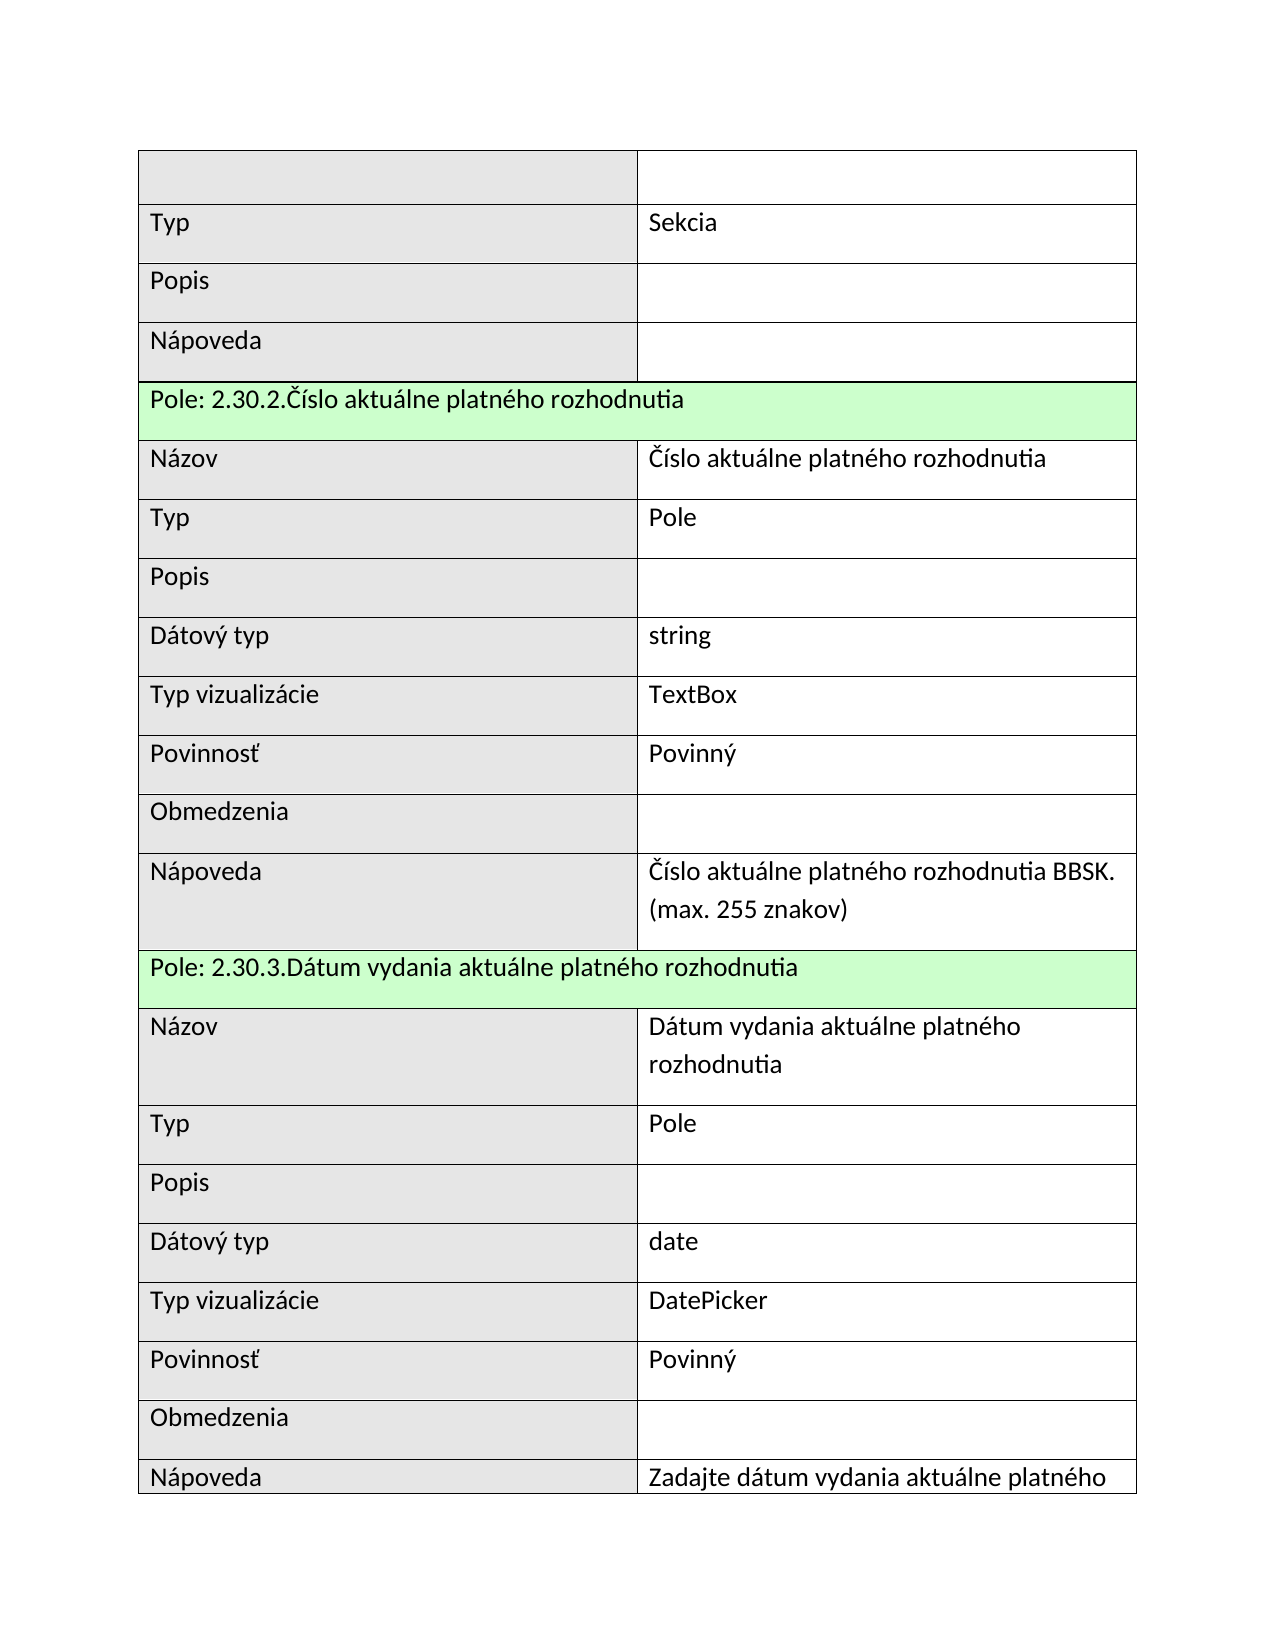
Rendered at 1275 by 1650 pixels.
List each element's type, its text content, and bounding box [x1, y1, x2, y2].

table_cell Číslo aktuálne platného rozhodnutia BBSK. (max. 255 znakov) [638, 854, 1136, 949]
table_cell [638, 1165, 1136, 1223]
table_cell Popis [139, 264, 637, 322]
table_cell [638, 323, 1136, 381]
table_cell Dátový typ [139, 1224, 637, 1282]
table_cell Číslo aktuálne platného rozhodnutia [638, 441, 1136, 499]
table_cell string [638, 618, 1136, 676]
table_cell [638, 795, 1136, 853]
table_cell Nápoveda [139, 323, 637, 381]
table_cell Pole: 2.30.2.Číslo aktuálne platného rozhodnutia [139, 383, 1136, 440]
table_cell Nápoveda [139, 1460, 637, 1493]
table_cell Popis [139, 559, 637, 617]
table_cell Pole: 2.30.3.Dátum vydania aktuálne platného rozhodnutia [139, 951, 1136, 1008]
table_cell Typ [139, 205, 637, 262]
table_cell Pole [638, 1106, 1136, 1164]
table_cell Dátum vydania aktuálne platného rozhodnutia [638, 1009, 1136, 1105]
table_cell Obmedzenia [139, 1401, 637, 1459]
table_cell [638, 264, 1136, 322]
table_cell Povinnosť [139, 736, 637, 793]
table_cell date [638, 1224, 1136, 1282]
table_cell Názov [139, 1009, 637, 1105]
table_cell Povinnosť [139, 1342, 637, 1399]
table_cell Povinný [638, 736, 1136, 793]
table_cell Typ vizualizácie [139, 677, 637, 735]
table_cell Dátový typ [139, 618, 637, 676]
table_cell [638, 1460, 1136, 1493]
table_cell Obmedzenia [139, 795, 637, 853]
table_cell Pole [638, 500, 1136, 558]
table_cell Názov [139, 441, 637, 499]
table_cell DatePicker [638, 1283, 1136, 1341]
table_cell Popis [139, 1165, 637, 1223]
table_cell [638, 559, 1136, 617]
table_cell TextBox [638, 677, 1136, 735]
table_cell Typ vizualizácie [139, 1283, 637, 1341]
table_cell Nápoveda [139, 854, 637, 949]
table_cell [638, 1401, 1136, 1459]
table_header Odňatie [638, 151, 1136, 204]
table_cell Sekcia [638, 205, 1136, 262]
table_header Názov [139, 151, 637, 204]
table_cell Povinný [638, 1342, 1136, 1399]
table_cell Typ [139, 1106, 637, 1164]
table_cell Typ [139, 500, 637, 558]
